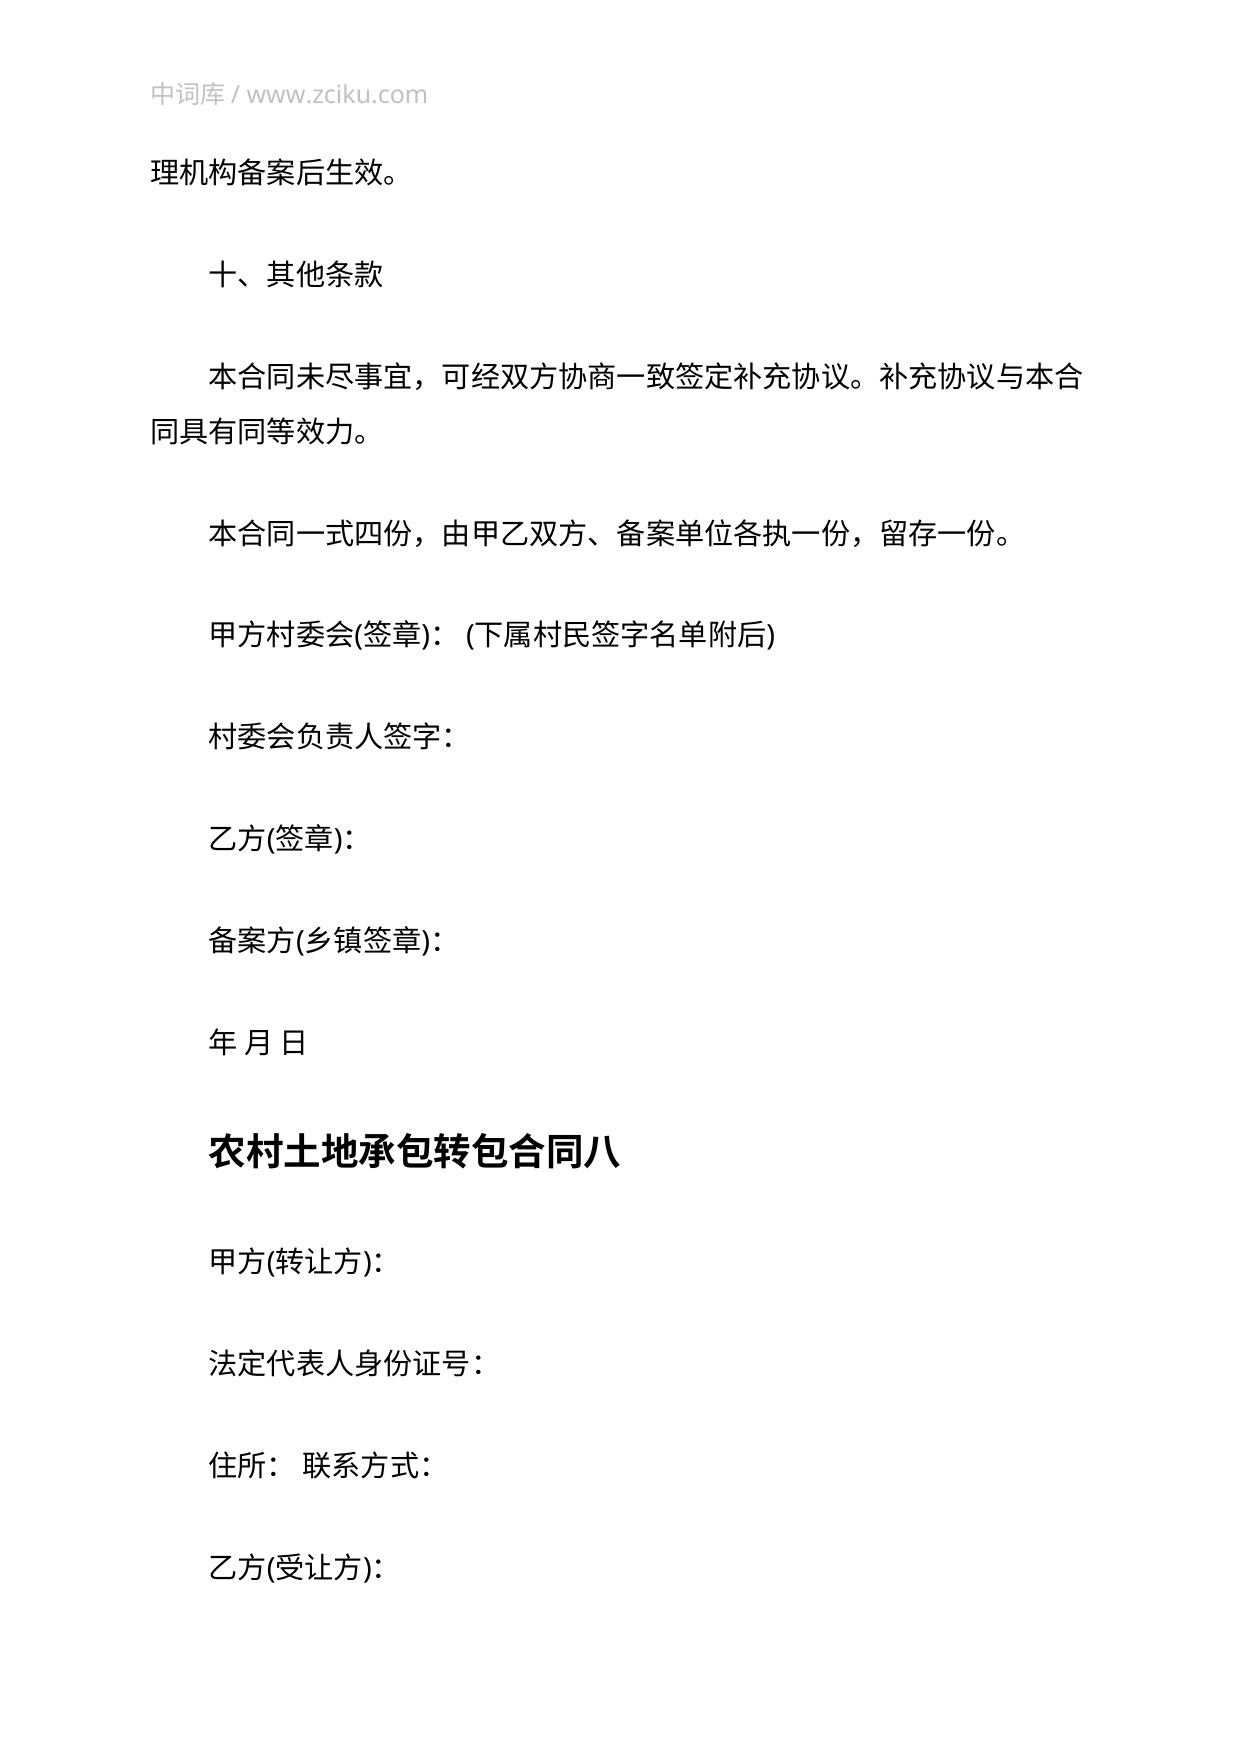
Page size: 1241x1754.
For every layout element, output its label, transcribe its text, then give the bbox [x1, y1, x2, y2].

text 住所： 联系方式： [150, 1443, 1090, 1485]
text 本合同一式四份，由甲乙双方、备案单位各执一份，留存一份。 [150, 510, 1090, 552]
text 法定代表人身份证号： [150, 1341, 1090, 1383]
text 乙方(受让方)： [150, 1544, 1090, 1587]
text 甲方(转让方)： [150, 1239, 1090, 1281]
text 乙方(签章)： [150, 816, 1090, 858]
text 村委会负责人签字： [150, 714, 1090, 756]
text 本合同未尽事宜，可经双方协商一致签定补充协议。补充协议与本合同具有同等效力。 [150, 353, 1090, 451]
text 甲方村委会(签章)： (下属村民签字名单附后) [150, 612, 1090, 654]
text 年 月 日 [150, 1020, 1090, 1062]
text 十、其他条款 [150, 252, 1090, 294]
text 备案方(乡镇签章)： [150, 918, 1090, 960]
text 农村土地承包转包合同八 [150, 1121, 1090, 1176]
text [150, 150, 1090, 192]
